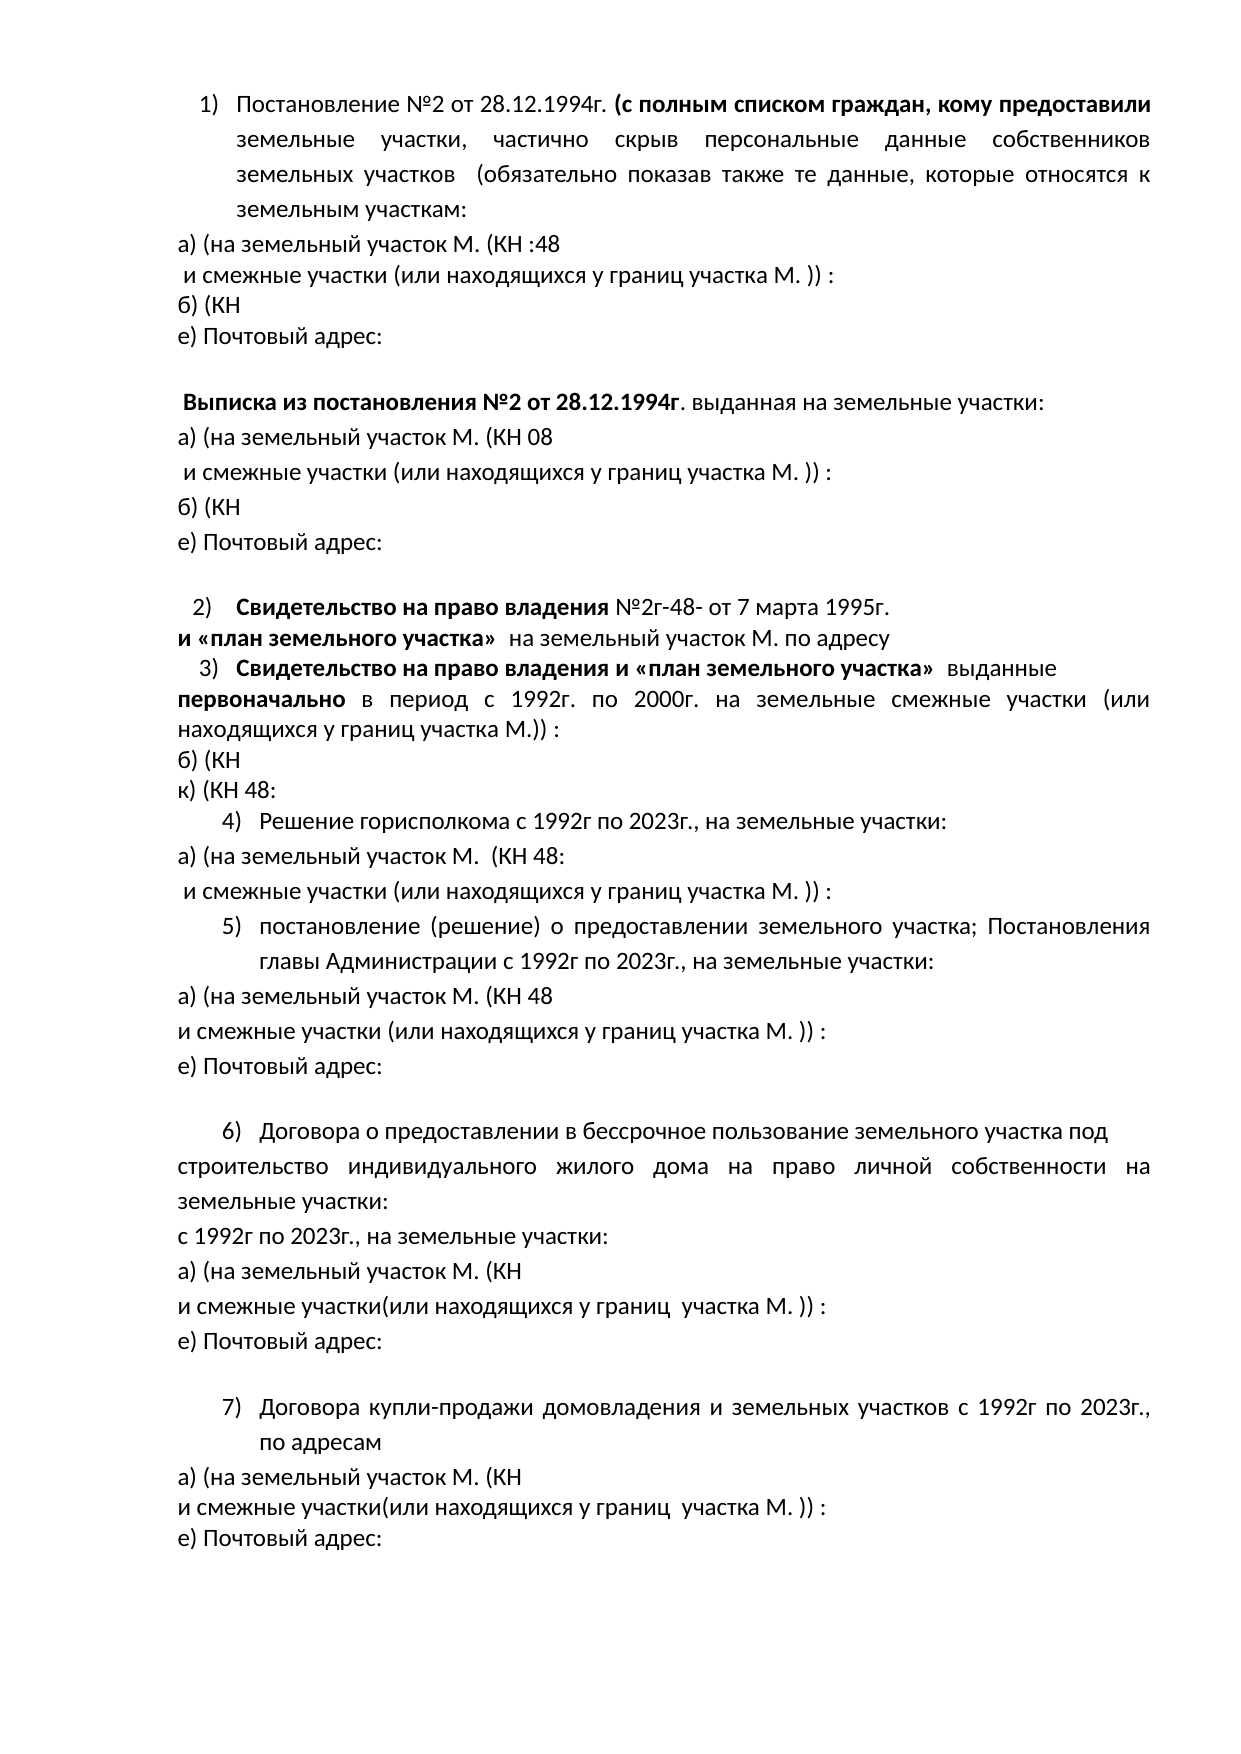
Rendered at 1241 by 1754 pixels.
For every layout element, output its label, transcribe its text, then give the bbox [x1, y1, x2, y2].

text е) Почтовый адрес: [177, 526, 1152, 556]
text и «план земельного участка» на земельный участок М. по адресу [177, 622, 1152, 652]
text е) Почтовый адрес: [177, 1522, 1152, 1552]
text е) Почтовый адрес: [177, 320, 1152, 351]
text а) (на земельный участок М. (КН [177, 1461, 1152, 1491]
text первоначально в период с 1992г. по 2000г. на земельные смежные участки (или находящихся у границ участка М.)) : [177, 683, 1152, 744]
text к) (КН 48: [177, 774, 1152, 805]
list Постановление №2 от 28.12.1994г. (с полным списком граждан, кому предоставили земельные участки, частично скрыв персональные данные собственников земельных участков (обязательно показав также те данные, которые относятся к земельным участкам: [199, 89, 1152, 224]
text а) (на земельный участок М. (КН 48 [177, 980, 1152, 1010]
text б) (КН [177, 290, 1152, 320]
list Свидетельство на право владения №2г-48- от 7 марта 1995г. [192, 591, 1152, 622]
text е) Почтовый адрес: [177, 1050, 1152, 1080]
text и смежные участки(или находящихся у границ участка М. )) : [177, 1491, 1152, 1522]
text и смежные участки (или находящихся у границ участка М. )) : [177, 456, 1152, 486]
text Выписка из постановления №2 от 28.12.1994г. выданная на земельные участки: [177, 386, 1152, 416]
text б) (КН [177, 491, 1152, 521]
text и смежные участки (или находящихся у границ участка М. )) : [177, 875, 1152, 905]
text и смежные участки (или находящихся у границ участка М. )) : [177, 259, 1152, 290]
text строительство индивидуального жилого дома на право личной собственности на земельные участки: [177, 1150, 1152, 1216]
list Решение горисполкома с 1992г по 2023г., на земельные участки: [222, 805, 1152, 835]
text а) (на земельный участок М. (КН :48 [177, 229, 1152, 259]
list Договора купли-продажи домовладения и земельных участков с 1992г по 2023г., по адресам [222, 1391, 1152, 1456]
text и смежные участки (или находящихся у границ участка М. )) : [177, 1015, 1152, 1045]
text б) (КН [177, 744, 1152, 774]
text а) (на земельный участок М. (КН 48: [177, 840, 1152, 870]
text а) (на земельный участок М. (КН [177, 1255, 1152, 1286]
list Свидетельство на право владения и «план земельного участка» выданные [199, 652, 1152, 683]
list постановление (решение) о предоставлении земельного участка; Постановления главы Администрации с 1992г по 2023г., на земельные участки: [222, 910, 1152, 975]
text с 1992г по 2023г., на земельные участки: [177, 1220, 1152, 1251]
list Договора о предоставлении в бессрочное пользование земельного участка под [222, 1115, 1152, 1146]
text е) Почтовый адрес: [177, 1325, 1152, 1356]
text а) (на земельный участок М. (КН 08 [177, 421, 1152, 451]
text и смежные участки(или находящихся у границ участка М. )) : [177, 1290, 1152, 1321]
